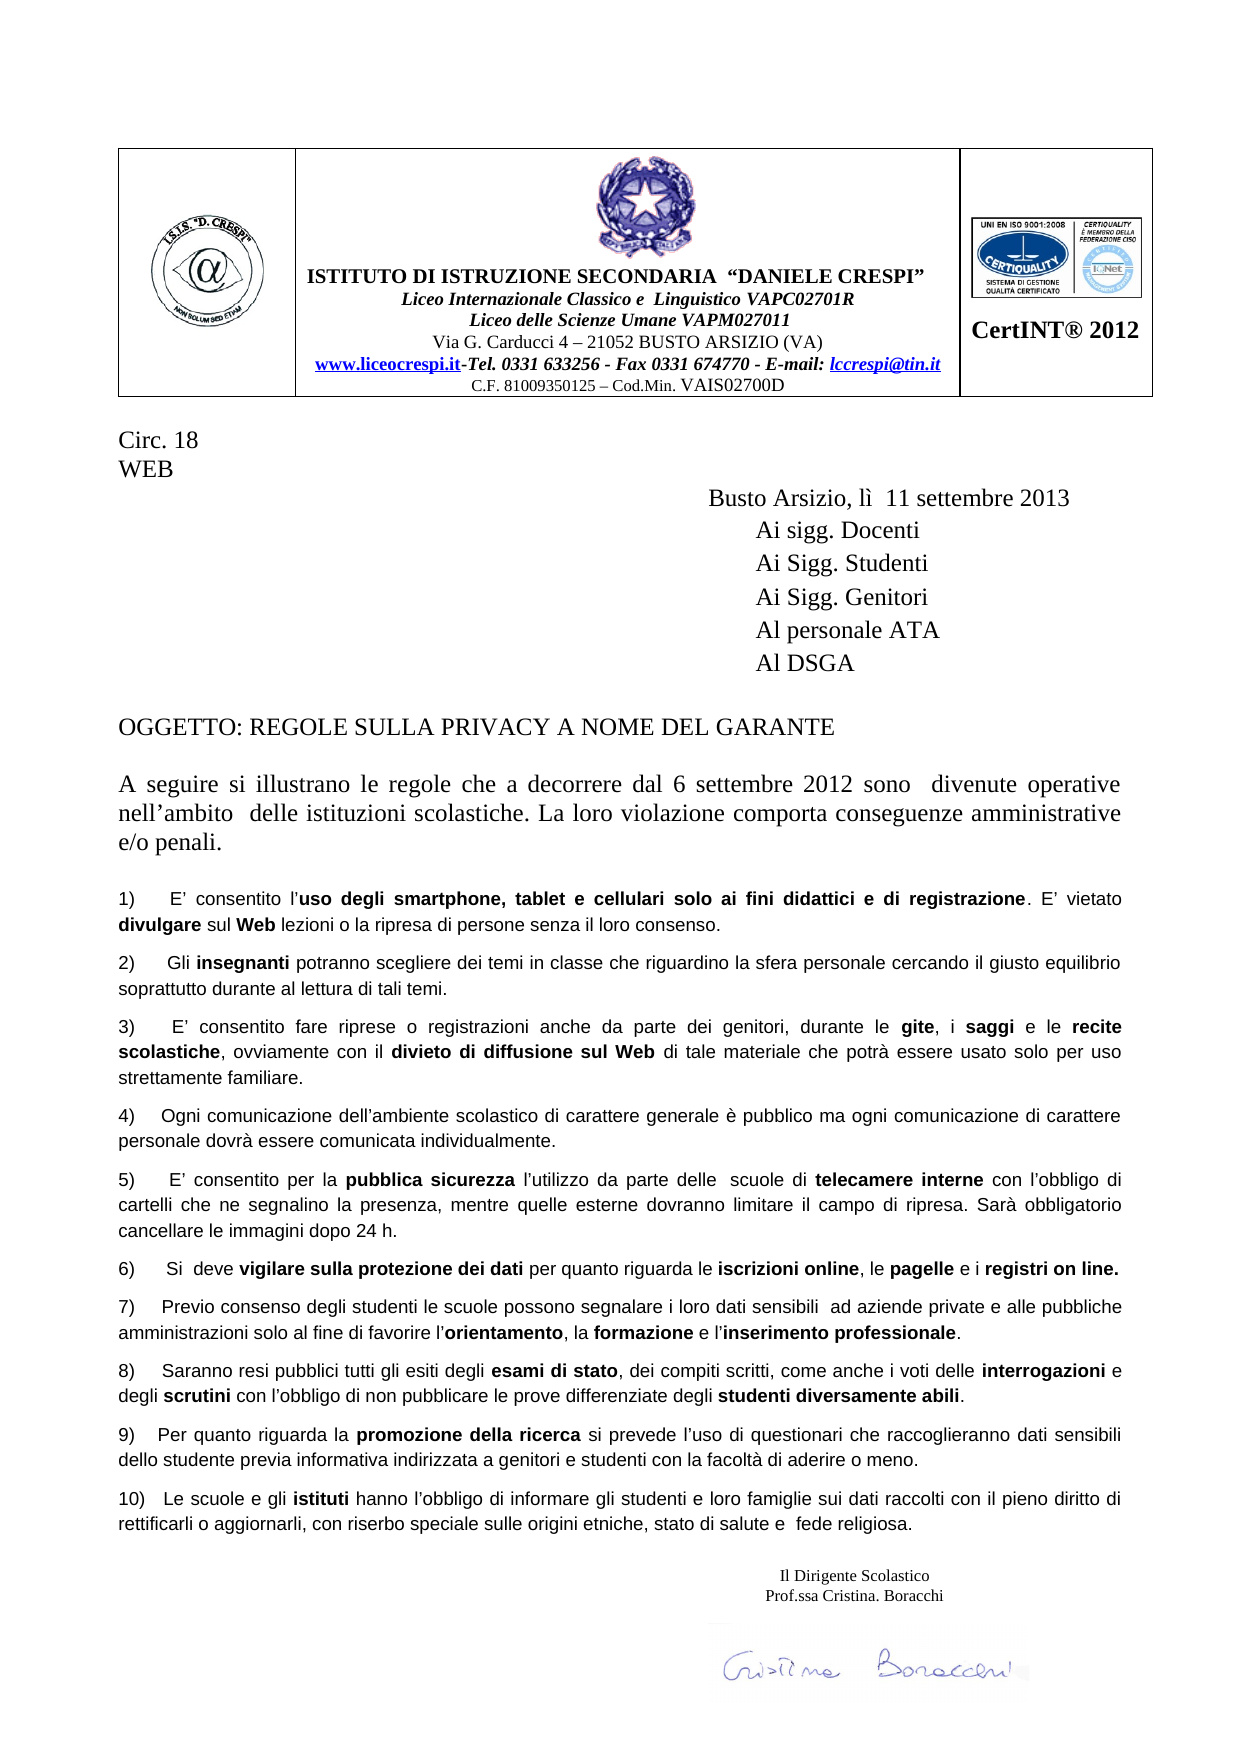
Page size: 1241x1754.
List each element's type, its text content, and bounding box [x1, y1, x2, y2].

text 9) Per quanto riguarda la promozione della ricerca si prevede l’uso di questionari che raccoglieranno dati sensibili dello studente previa informativa indirizzata a genitori e studenti con la facoltà di aderire o meno. [118, 1419, 1122, 1471]
text Ai sigg. Docenti [682, 512, 1122, 545]
text 1) E’ consentito l’uso degli smartphone, tablet e cellulari solo ai fini didattici e di registrazione. E’ vietato divulgare sul Web lezioni o la ripresa di persone senza il loro consenso. [118, 884, 1122, 935]
text 7) Previo consenso degli studenti le scuole possono segnalare i loro dati sensibili ad aziende private e alle pubbliche amministrazioni solo al fine di favorire l’orientamento, la formazione e l’inserimento professionale. [118, 1292, 1122, 1343]
text 4) Ogni comunicazione dell’ambiente scolastico di carattere generale è pubblico ma ogni comunicazione di carattere personale dovrà essere comunicata individualmente. [118, 1101, 1122, 1152]
text OGGETTO: REGOLE SULLA PRIVACY A NOME DEL GARANTE [118, 712, 1122, 740]
text Ai Sigg. Studenti [755, 545, 1122, 578]
text 8) Saranno resi pubblici tutti gli esiti degli esami di stato, dei compiti scritti, come anche i voti delle interrogazioni e degli scrutini con l’obbligo di non pubblicare le prove differenziate degli studenti diversamente abili. [118, 1356, 1122, 1407]
text Il Dirigente Scolastico Prof.ssa Cristina. Boracchi [587, 1566, 1122, 1604]
text Ai Sigg. Genitori [755, 578, 1122, 612]
text Al personale ATA [755, 612, 1122, 645]
text WEB Busto Arsizio, lì 11 settembre 2013 [118, 454, 1122, 512]
text Circ. 18 [118, 425, 1122, 454]
text Al DSGA [755, 645, 1122, 678]
table_header CertINT® 2012 [961, 149, 1152, 396]
picture [595, 155, 696, 261]
picture [708, 1623, 1030, 1703]
table_header ISTITUTO DI ISTRUZIONE SECONDARIA “DANIELE CRESPI” Liceo Internazionale Classico e Linguistico VAPC02701R Liceo delle Scienze Umane VAPM027011 Via G. Carducci 4 – 21052 BUSTO ARSIZIO (VA) www.liceocrespi.it-Tel. 0331 633256 - Fax 0331 674770 - E-mail: lccrespi@tin.it C.F. 81009350125 – Cod.Min. VAIS02700D [296, 149, 959, 396]
text A seguire si illustrano le regole che a decorrere dal 6 settembre 2012 sono divenute operative nell’ambito delle istituzioni scolastiche. La loro violazione comporta conseguenze amministrative e/o penali. [118, 769, 1122, 855]
text 3) E’ consentito fare riprese o registrazioni anche da parte dei genitori, durante le gite, i saggi e le recite scolastiche, ovviamente con il divieto di diffusione sul Web di tale materiale che potrà essere usato solo per uso strettamente familiare. [118, 1012, 1122, 1088]
text 10) Le scuole e gli istituti hanno l’obbligo di informare gli studenti e loro famiglie sui dati raccolti con il pieno diritto di rettificarli o aggiornarli, con riserbo speciale sulle origini etniche, stato di salute e fede religiosa. [118, 1483, 1122, 1534]
picture [135, 206, 279, 334]
text 6) Si deve vigilare sulla protezione dei dati per quanto riguarda le iscrizioni online, le pagelle e i registri on line. [118, 1254, 1122, 1279]
text 2) Gli insegnanti potranno scegliere dei temi in classe che riguardino la sfera personale cercando il giusto equilibrio soprattutto durante al lettura di tali temi. [118, 948, 1122, 999]
picture [971, 217, 1142, 298]
table_header [119, 149, 295, 396]
text 5) E’ consentito per la pubblica sicurezza l’utilizzo da parte delle scuole di telecamere interne con l’obbligo di cartelli che ne segnalino la presenza, mentre quelle esterne dovranno limitare il campo di ripresa. Sarà obbligatorio cancellare le immagini dopo 24 h. [118, 1164, 1122, 1241]
